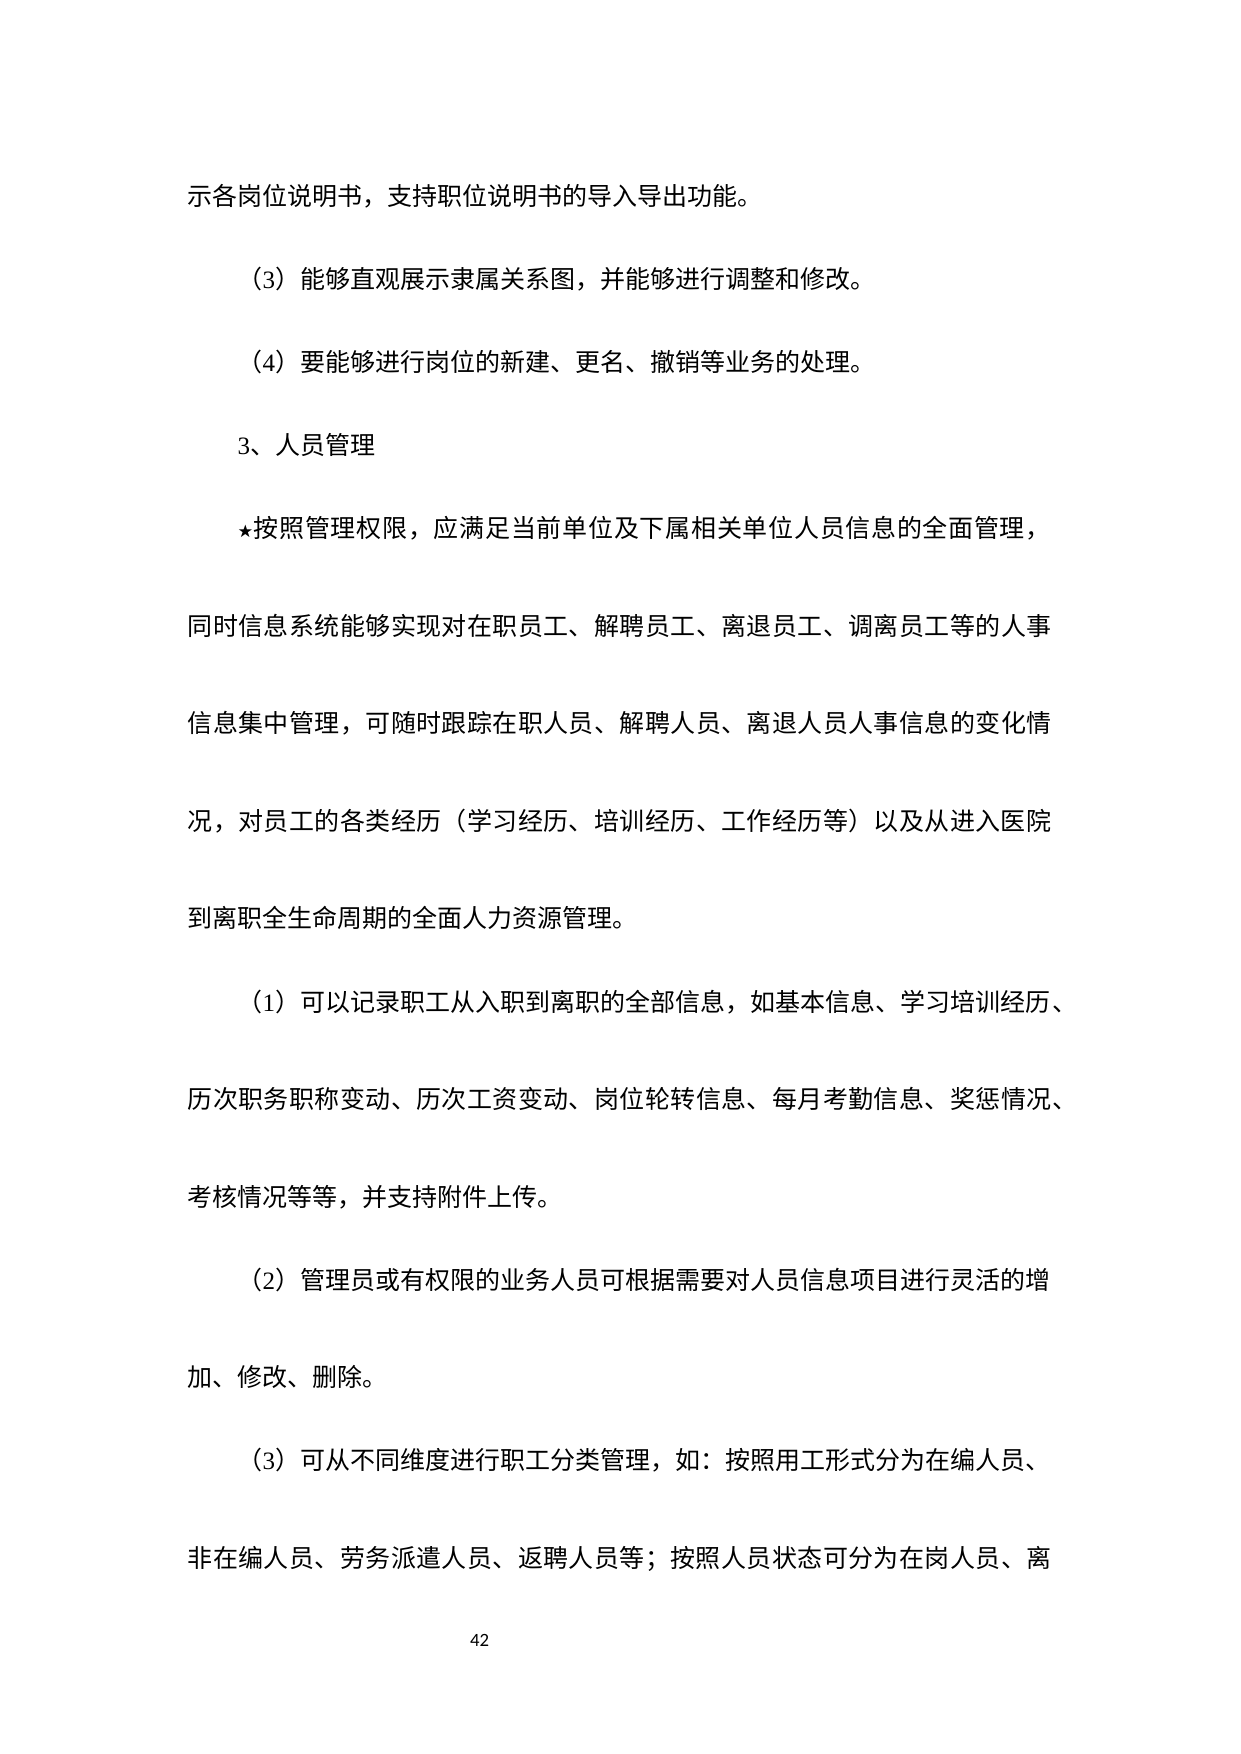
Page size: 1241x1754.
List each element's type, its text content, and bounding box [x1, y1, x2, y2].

text ★按照管理权限，应满足当前单位及下属相关单位人员信息的全面管理，同时信息系统能够实现对在职员工、解聘员工、离退员工、调离员工等的人事信息集中管理，可随时跟踪在职人员、解聘人员、离退人员人事信息的变化情况，对员工的各类经历（学习经历、培训经历、工作经历等）以及从进入医院到离职全生命周期的全面人力资源管理。 [187, 494, 1053, 949]
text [187, 1426, 1053, 1589]
text （1）可以记录职工从入职到离职的全部信息，如基本信息、学习培训经历、历次职务职称变动、历次工资变动、岗位轮转信息、每月考勤信息、奖惩情况、考核情况等等，并支持附件上传。 [187, 968, 1053, 1228]
text （4）要能够进行岗位的新建、更名、撤销等业务的处理。 [187, 328, 1053, 393]
text 3、人员管理 [187, 411, 1053, 476]
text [187, 162, 1053, 227]
text （2）管理员或有权限的业务人员可根据需要对人员信息项目进行灵活的增加、修改、删除。 [187, 1246, 1053, 1408]
text （3）能够直观展示隶属关系图，并能够进行调整和修改。 [187, 245, 1053, 310]
